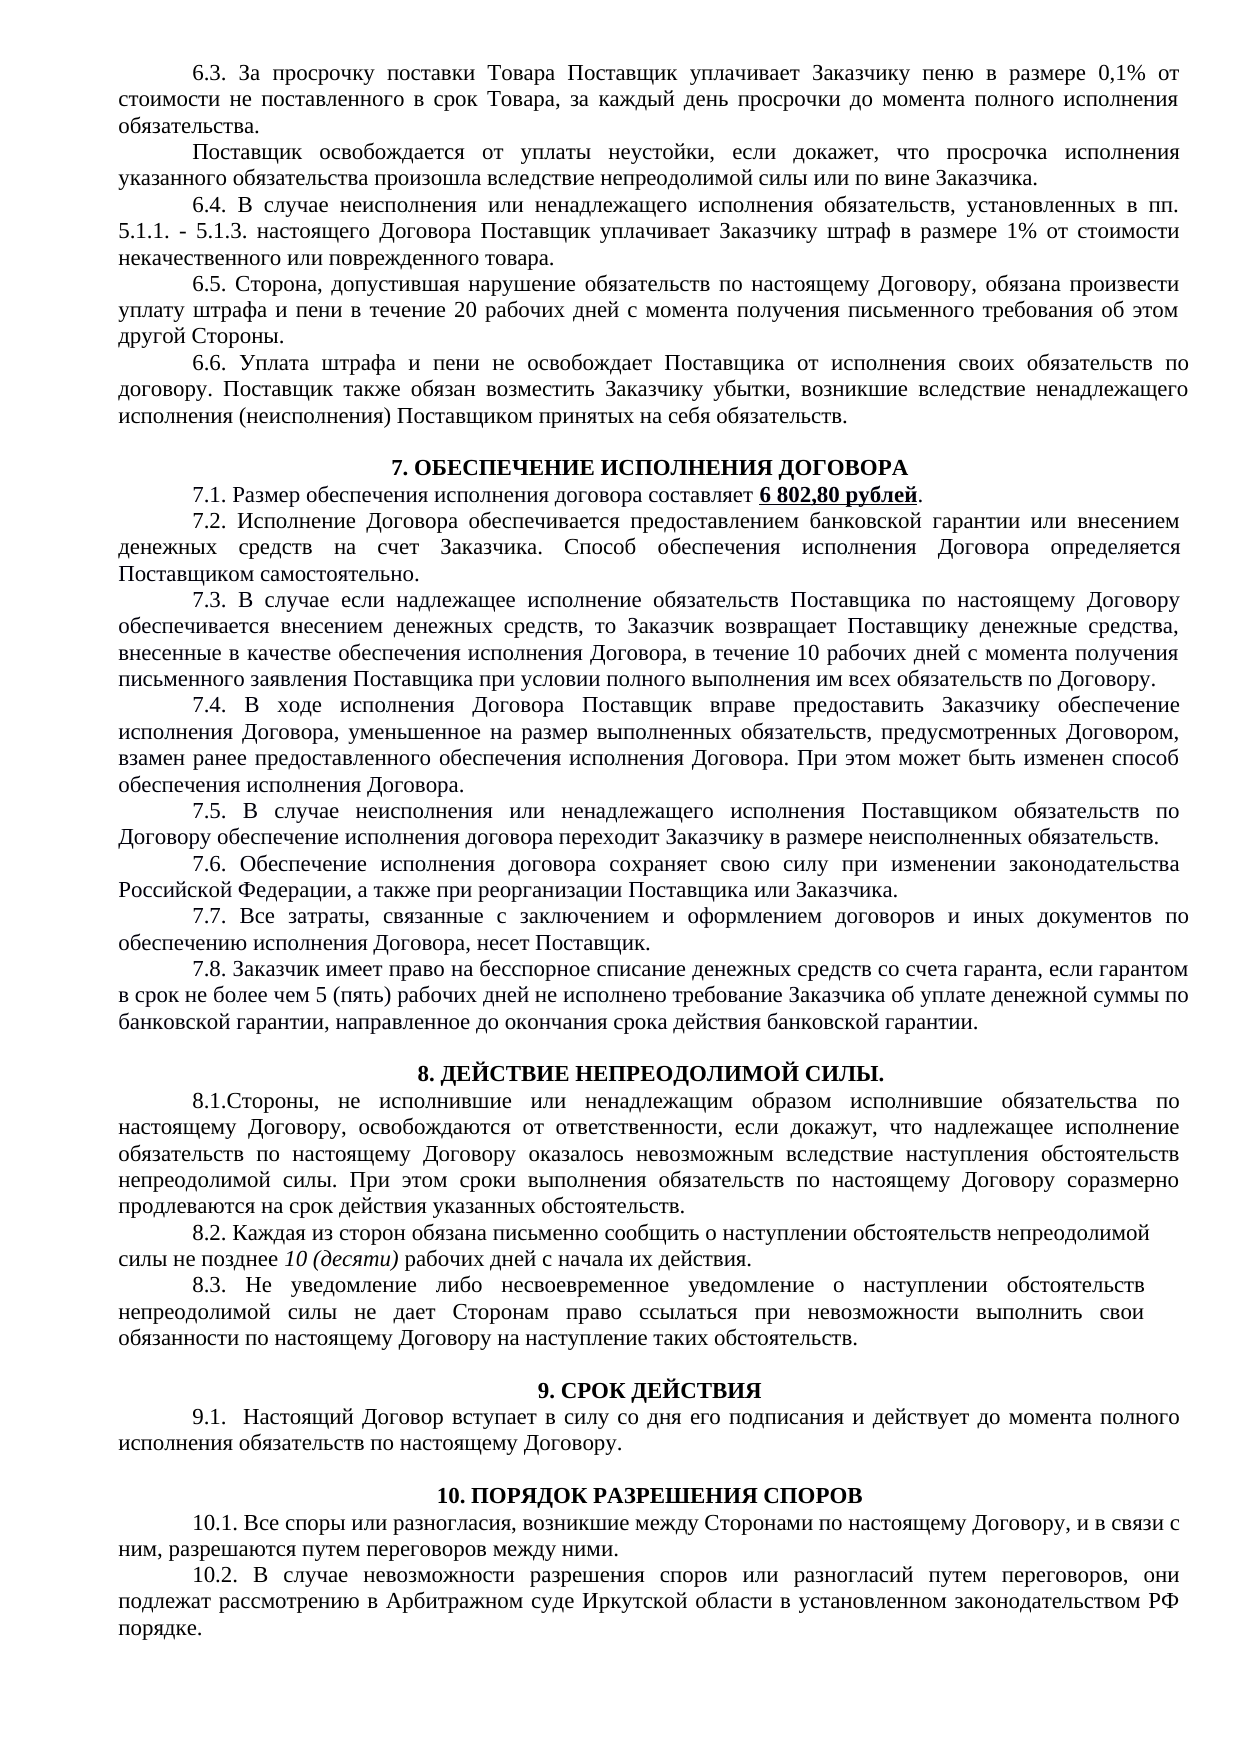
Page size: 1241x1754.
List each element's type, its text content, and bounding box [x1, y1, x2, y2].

text 9.1. Настоящий Договор вступает в силу со дня его подписания и действует до момента полного исполнения обязательств по настоящему Договору. [118, 1403, 1181, 1456]
text 7.2. Исполнение Договора обеспечивается предоставлением банковской гарантии или внесением денежных средств на счет Заказчика. Способ обеспечения исполнения Договора определяется Поставщиком самостоятельно. [118, 507, 1181, 586]
text 8.1.Стороны, не исполнившие или ненадлежащим образом исполнившие обязательства по настоящему Договору, освобождаются от ответственности, если докажут, что надлежащее исполнение обязательств по настоящему Договору оказалось невозможным вследствие наступления обстоятельств непреодолимой силы. При этом сроки выполнения обязательств по настоящему Договору соразмерно продлеваются на срок действия указанных обстоятельств. [118, 1087, 1181, 1219]
text 10.1. Все споры или разногласия, возникшие между Сторонами по настоящему Договору, и в связи с ним, разрешаются путем переговоров между ними. [118, 1508, 1181, 1561]
text 7.5. В случае неисполнения или ненадлежащего исполнения Поставщиком обязательств по Договору обеспечение исполнения договора переходит Заказчику в размере неисполненных обязательств. [118, 797, 1181, 850]
text 7.6. Обеспечение исполнения договора сохраняет свою силу при изменении законодательства Российской Федерации, а также при реорганизации Поставщика или Заказчика. [118, 850, 1181, 902]
text 6.4. В случае неисполнения или ненадлежащего исполнения обязательств, установленных в пп. 5.1.1. - 5.1.3. настоящего Договора Поставщик уплачивает Заказчику штраф в размере 1% от стоимости некачественного или поврежденного товара. [118, 191, 1181, 270]
text 6.6. Уплата штрафа и пени не освобождает Поставщика от исполнения своих обязательств по договору. Поставщик также обязан возместить Заказчику убытки, возникшие вследствие ненадлежащего исполнения (неисполнения) Поставщиком принятых на себя обязательств. [118, 349, 1191, 428]
text 7.1. Размер обеспечения исполнения договора составляет 6 802,80 рублей. [118, 481, 1181, 507]
text 8.2. Каждая из сторон обязана письменно сообщить о наступлении обстоятельств непреодолимой силы не позднее 10 (десяти) рабочих дней с начала их действия. [118, 1219, 1152, 1271]
text 6.5. Сторона, допустившая нарушение обязательств по настоящему Договору, обязана произвести уплату штрафа и пени в течение 20 рабочих дней с момента получения письменного требования об этом другой Стороны. [118, 270, 1181, 349]
text Поставщик освобождается от уплаты неустойки, если докажет, что просрочка исполнения указанного обязательства произошла вследствие непреодолимой силы или по вине Заказчика. [118, 138, 1181, 191]
text 7.8. Заказчик имеет право на бесспорное списание денежных средств со счета гаранта, если гарантом в срок не более чем 5 (пять) рабочих дней не исполнено требование Заказчика об уплате денежной суммы по банковской гарантии, направленное до окончания срока действия банковской гарантии. [118, 955, 1191, 1034]
text 7.4. В ходе исполнения Договора Поставщик вправе предоставить Заказчику обеспечение исполнения Договора, уменьшенное на размер выполненных обязательств, предусмотренных Договором, взамен ранее предоставленного обеспечения исполнения Договора. При этом может быть изменен способ обеспечения исполнения Договора. [118, 692, 1181, 797]
text 9. СРОК ДЕЙСТВИЯ [118, 1377, 1181, 1403]
text 7.7. Все затраты, связанные с заключением и оформлением договоров и иных документов по обеспечению исполнения Договора, несет Поставщик. [118, 902, 1191, 955]
text 10.2. В случае невозможности разрешения споров или разногласий путем переговоров, они подлежат рассмотрению в Арбитражном суде Иркутской области в установленном законодательством РФ порядке. [118, 1561, 1181, 1640]
text 7. ОБЕСПЕЧЕНИЕ ИСПОЛНЕНИЯ ДОГОВОРА [118, 454, 1181, 481]
text 10. ПОРЯДОК РАЗРЕШЕНИЯ СПОРОВ [118, 1482, 1181, 1508]
text 8.3. Не уведомление либо несвоевременное уведомление о наступлении обстоятельств непреодолимой силы не дает Сторонам право ссылаться при невозможности выполнить свои обязанности по настоящему Договору на наступление таких обстоятельств. [118, 1271, 1146, 1350]
text 7.3. В случае если надлежащее исполнение обязательств Поставщика по настоящему Договору обеспечивается внесением денежных средств, то Заказчик возвращает Поставщику денежные средства, внесенные в качестве обеспечения исполнения Договора, в течение 10 рабочих дней с момента получения письменного заявления Поставщика при условии полного выполнения им всех обязательств по Договору. [118, 586, 1181, 692]
text 6.3. За просрочку поставки Товара Поставщик уплачивает Заказчику пеню в размере 0,1% от стоимости не поставленного в срок Товара, за каждый день просрочки до момента полного исполнения обязательства. [118, 59, 1181, 138]
text 8. ДЕЙСТВИЕ НЕПРЕОДОЛИМОЙ СИЛЫ. [156, 1061, 1146, 1087]
